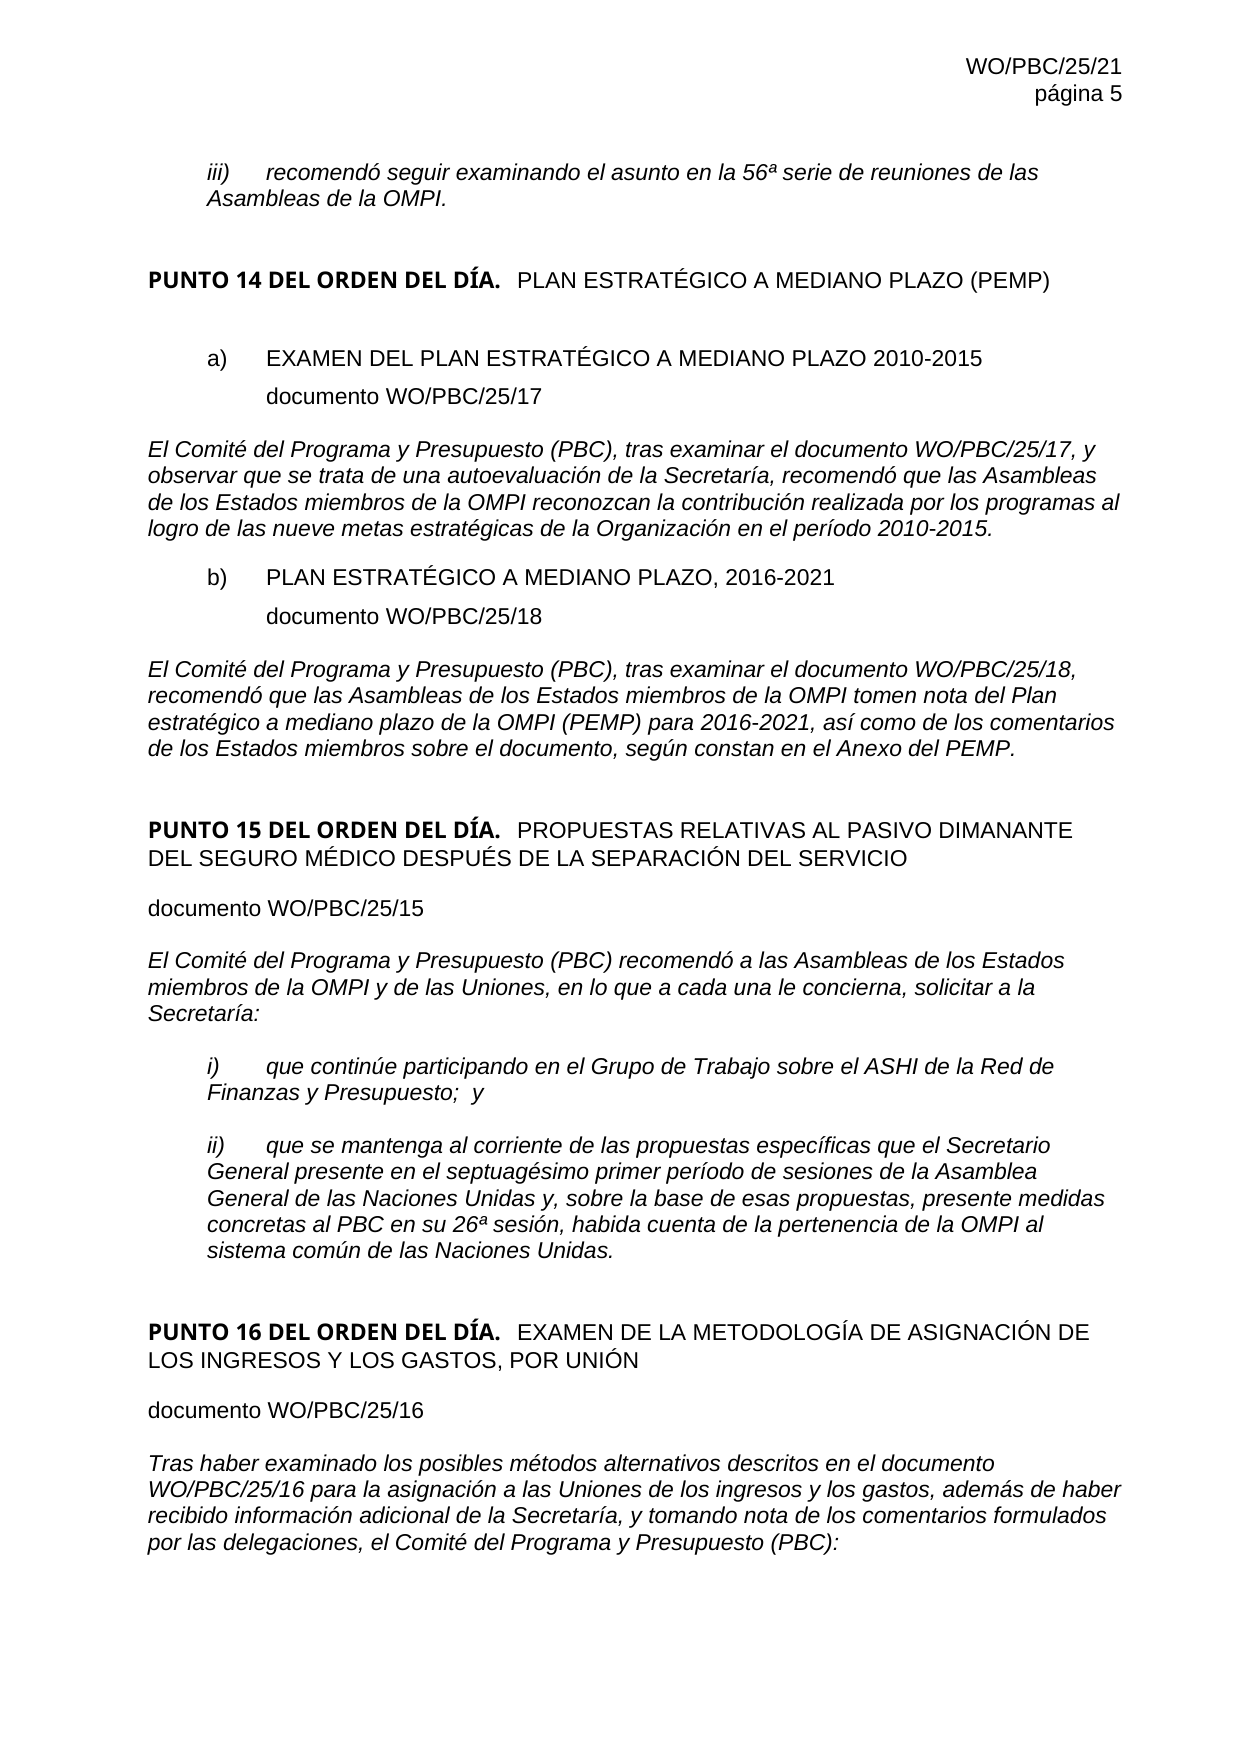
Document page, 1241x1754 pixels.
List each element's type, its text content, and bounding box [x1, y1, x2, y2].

list a) EXAMEN DEL PLAN ESTRATÉGICO A MEDIANO PLAZO 2010-2015 [207, 344, 1122, 371]
list documento WO/PBC/25/18 [207, 603, 1122, 629]
list El Comité del Programa y Presupuesto (PBC), tras examinar el documento WO/PBC/25/18, recomendó que las Asambleas de los Estados miembros de la OMPI tomen nota del Plan estratégico a mediano plazo de la OMPI (PEMP) para 2016-2021, así como de los comentarios de los Estados miembros sobre el documento, según constan en el Anexo del PEMP. [148, 656, 1122, 761]
text documento WO/PBC/25/16 [148, 1397, 1122, 1423]
list documento WO/PBC/25/17 [207, 383, 1122, 410]
list documento WO/PBC/25/15 [148, 894, 1122, 921]
list b) PLAN ESTRATÉGICO A MEDIANO PLAZO, 2016-2021 [207, 564, 1122, 591]
text iii) recomendó seguir examinando el asunto en la 56ª serie de reuniones de las Asambleas de la OMPI. [207, 158, 1122, 211]
list EXAMEN DE LA METODOLOGÍA DE ASIGNACIÓN DE LOS INGRESOS Y LOS GASTOS, POR UNIÓN [148, 1316, 1122, 1374]
text Tras haber examinado los posibles métodos alternativos descritos en el documento WO/PBC/25/16 para la asignación a las Uniones de los ingresos y los gastos, además de haber recibido información adicional de la Secretaría, y tomando nota de los comentarios formulados por las delegaciones, el Comité del Programa y Presupuesto (PBC): [148, 1449, 1122, 1555]
list El Comité del Programa y Presupuesto (PBC), tras examinar el documento WO/PBC/25/17, y observar que se trata de una autoevaluación de la Secretaría, recomendó que las Asambleas de los Estados miembros de la OMPI reconozcan la contribución realizada por los programas al logro de las nueve metas estratégicas de la Organización en el período 2010-2015. [148, 436, 1122, 541]
text i) que continúe participando en el Grupo de Trabajo sobre el ASHI de la Red de Finanzas y Presupuesto; y [207, 1053, 1122, 1105]
list PROPUESTAS RELATIVAS AL PASIVO DIMANANTE DEL SEGURO MÉDICO DESPUÉS DE LA SEPARACIÓN DEL SERVICIO [148, 814, 1122, 872]
list PLAN ESTRATÉGICO A MEDIANO PLAZO (PEMP) [148, 264, 1122, 295]
list El Comité del Programa y Presupuesto (PBC) recomendó a las Asambleas de los Estados miembros de la OMPI y de las Uniones, en lo que a cada una le concierna, solicitar a la Secretaría: [148, 947, 1133, 1026]
text ii) que se mantenga al corriente de las propuestas específicas que el Secretario General presente en el septuagésimo primer período de sesiones de la Asamblea General de las Naciones Unidas y, sobre la base de esas propuestas, presente medidas concretas al PBC en su 26ª sesión, habida cuenta de la pertenencia de la OMPI al sistema común de las Naciones Unidas. [207, 1132, 1122, 1263]
